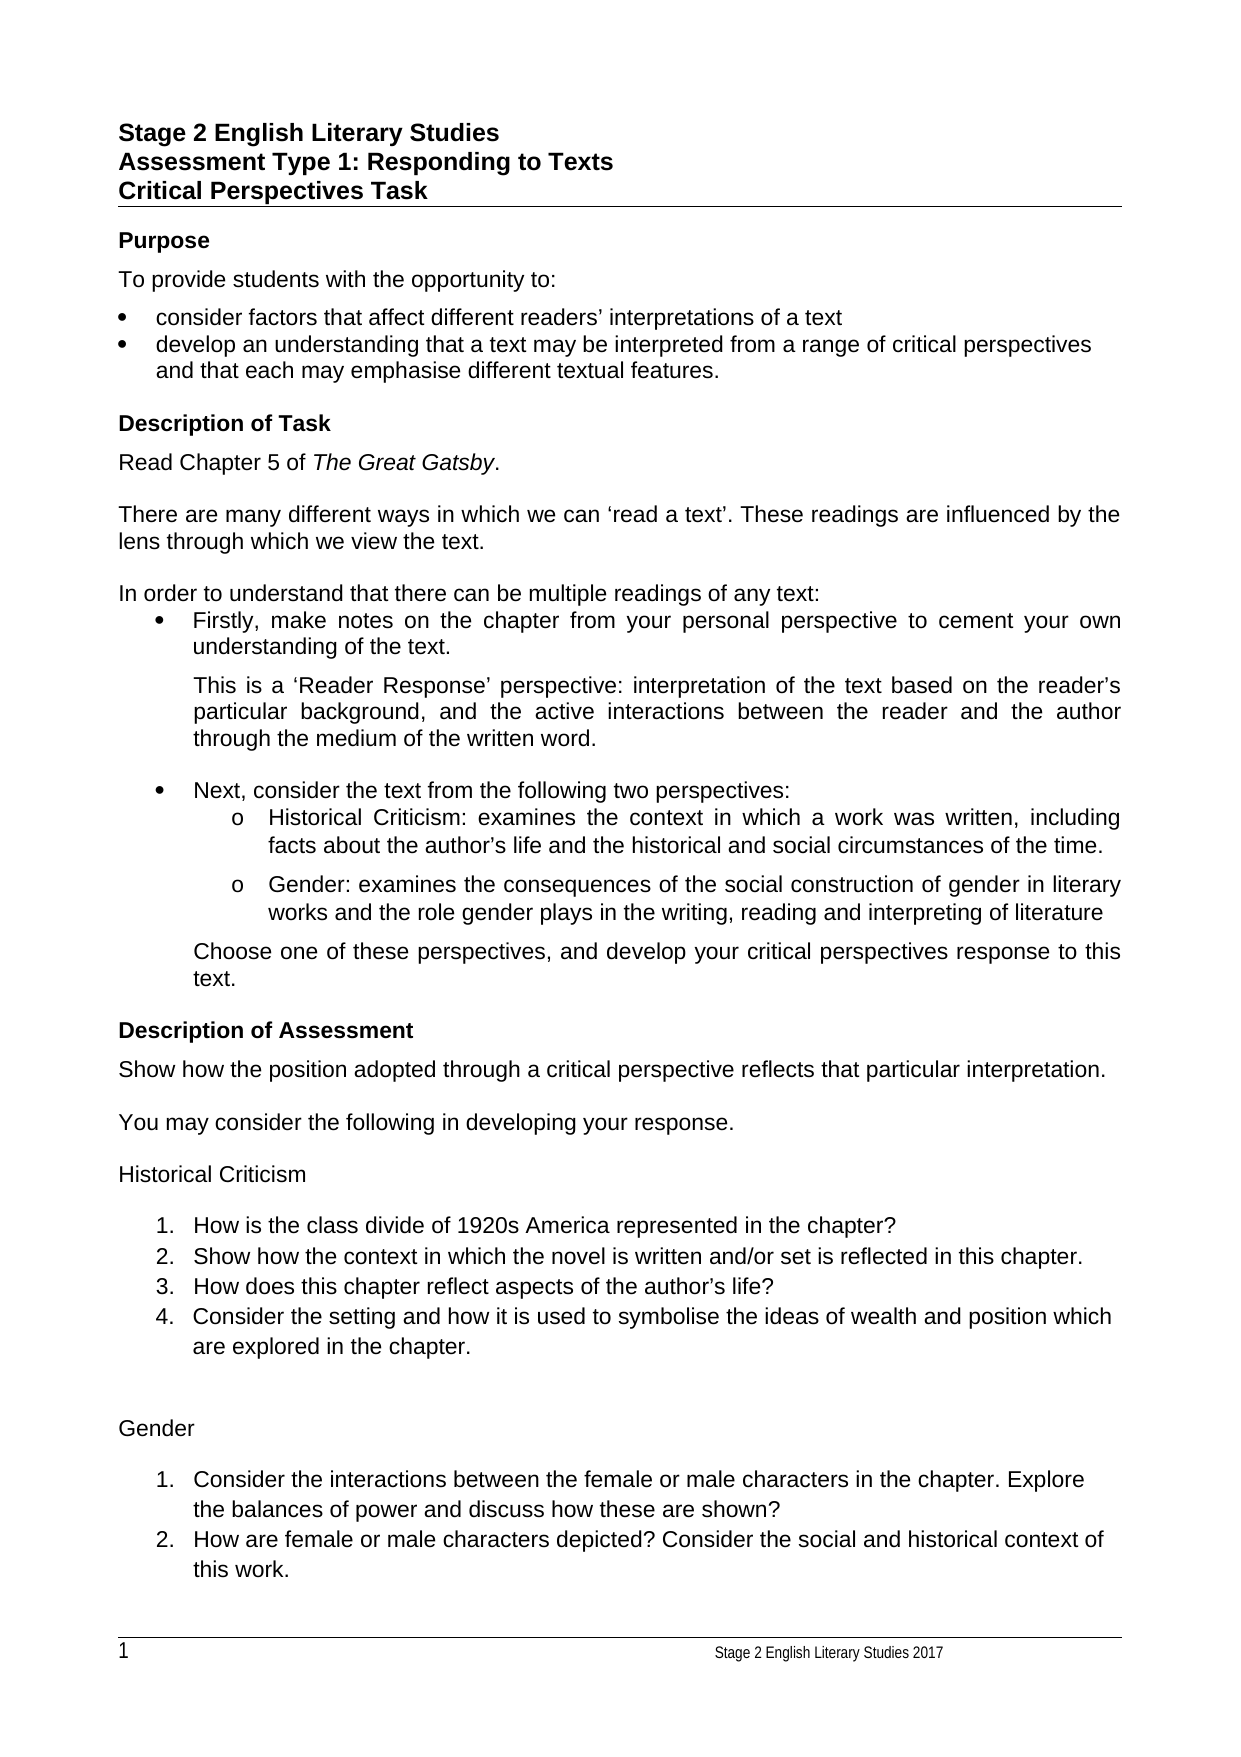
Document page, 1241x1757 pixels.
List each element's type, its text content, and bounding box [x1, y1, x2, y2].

list How does this chapter reflect aspects of the author’s life? [156, 1273, 1122, 1299]
text Choose one of these perspectives, and develop your critical perspectives response to this text. [193, 938, 1122, 991]
text Show how the position adopted through a critical perspective reflects that particular interpretation. [118, 1056, 1122, 1082]
text Purpose [118, 227, 1062, 253]
list How is the class divide of 1920s America represented in the chapter? [156, 1212, 1122, 1239]
text In order to understand that there can be multiple readings of any text: [118, 580, 1122, 607]
text You may consider the following in developing your response. [118, 1109, 1122, 1135]
list How are female or male characters depicted? Consider the social and historical context of this work. [156, 1526, 1122, 1583]
text Stage 2 English Literary Studies [118, 118, 1122, 147]
list Show how the context in which the novel is written and/or set is reflected in this chapter. [156, 1243, 1122, 1269]
text To provide students with the opportunity to: [118, 266, 1125, 292]
list Firstly, make notes on the chapter from your personal perspective to cement your own understanding of the text. [155, 607, 1122, 659]
text Assessment Type 1: Responding to Texts [118, 147, 1122, 176]
text This is a ‘Reader Response’ perspective: interpretation of the text based on the reader’s particular background, and the active interactions between the reader and the author through the medium of the written word. [193, 672, 1122, 751]
list Historical Criticism [118, 1161, 1122, 1188]
text Description of Task [118, 410, 1062, 436]
list develop an understanding that a text may be interpreted from a range of critical perspectives and that each may emphasise different textual features. [118, 331, 1125, 383]
list Gender [118, 1414, 1122, 1441]
text Read Chapter 5 of The Great Gatsby. [118, 449, 1122, 475]
text There are many different ways in which we can ‘read a text’. These readings are influenced by the lens through which we view the text. [118, 501, 1122, 554]
list Consider the setting and how it is used to symbolise the ideas of wealth and position which are explored in the chapter. [155, 1303, 1122, 1360]
list Consider the interactions between the female or male characters in the chapter. Explore the balances of power and discuss how these are shown? [156, 1466, 1122, 1522]
list Historical Criticism: examines the context in which a work was written, including facts about the author’s life and the historical and social circumstances of the time. [231, 804, 1122, 858]
list Gender: examines the consequences of the social construction of gender in literary works and the role gender plays in the writing, reading and interpreting of literature [231, 871, 1122, 926]
text Description of Assessment [118, 1017, 1062, 1043]
list Next, consider the text from the following two perspectives: [156, 777, 1122, 804]
text Critical Perspectives Task [118, 176, 1122, 206]
list consider factors that affect different readers’ interpretations of a text [118, 304, 1125, 331]
